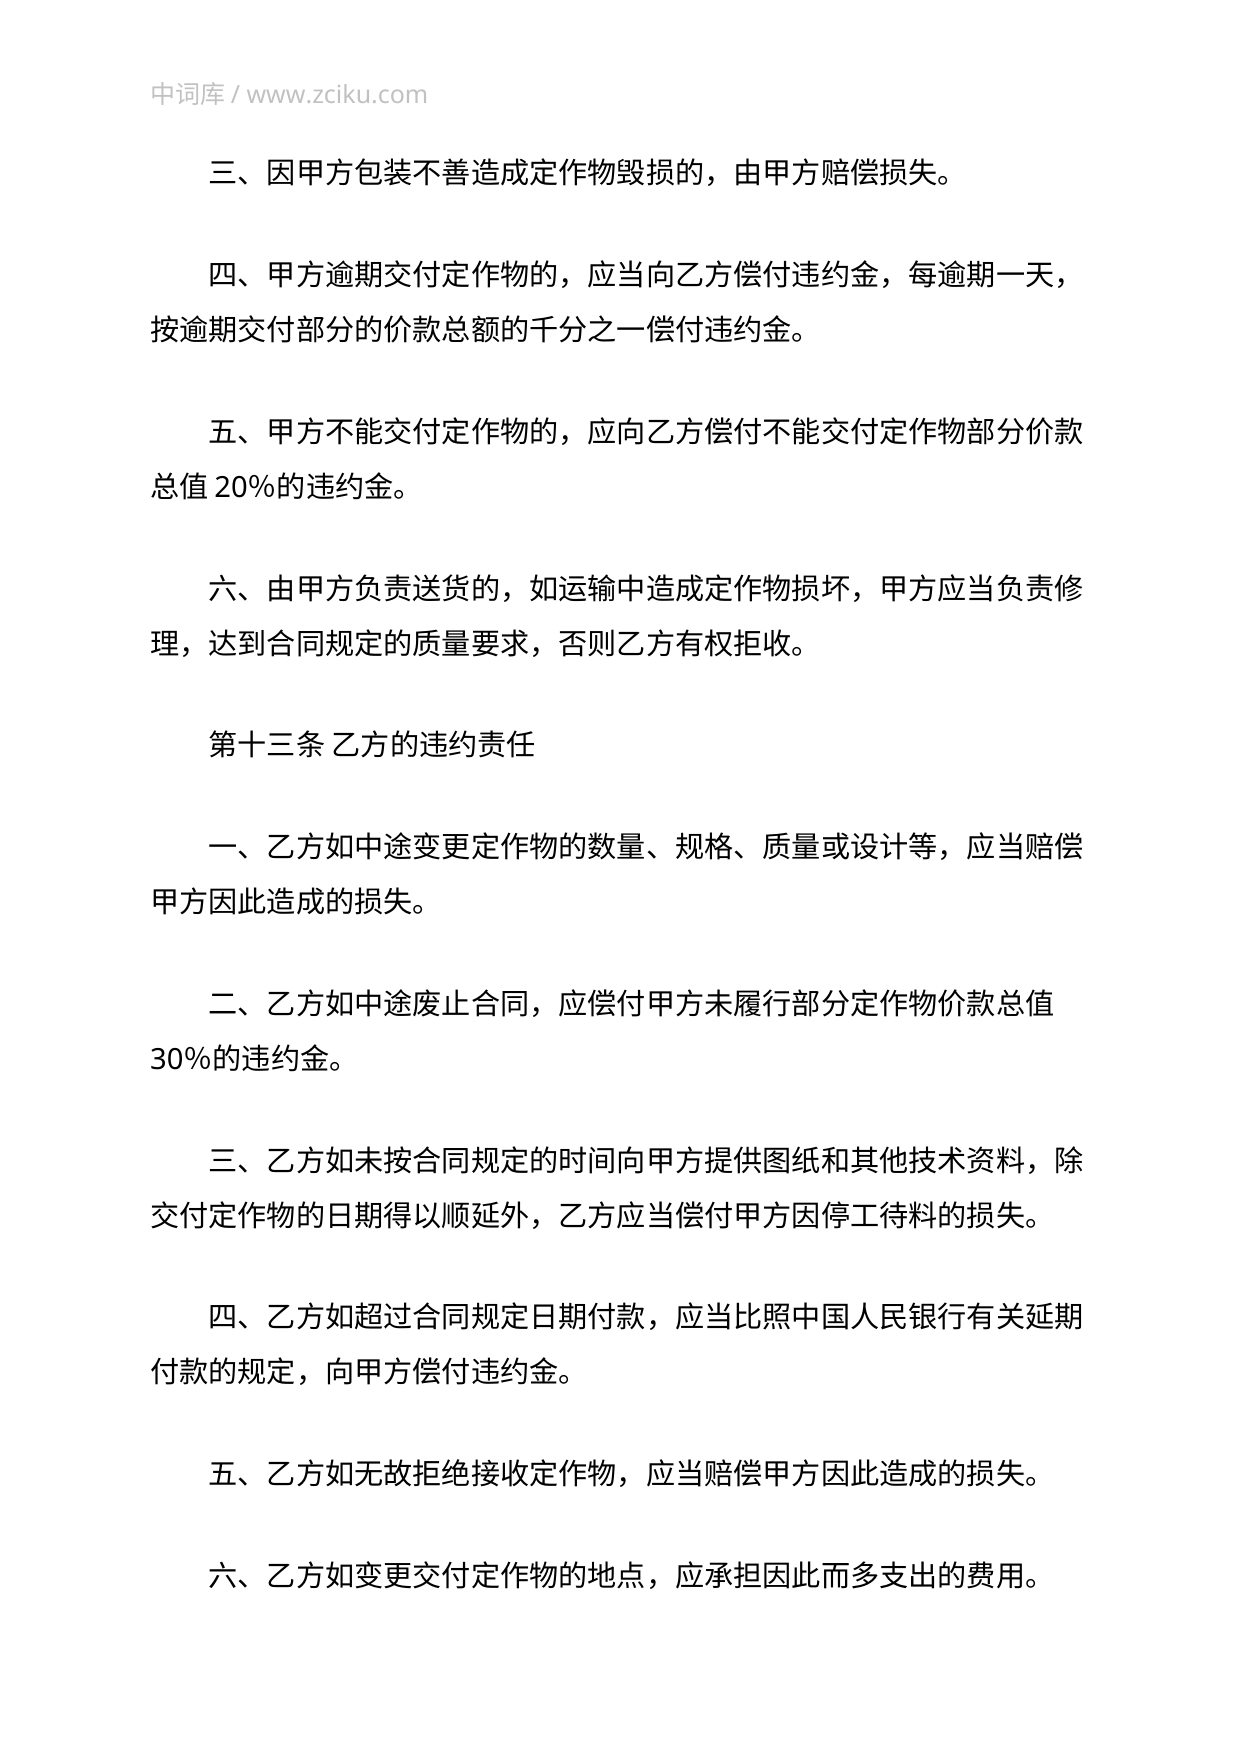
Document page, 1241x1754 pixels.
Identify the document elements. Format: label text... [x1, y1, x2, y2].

text 四、乙方如超过合同规定日期付款，应当比照中国人民银行有关延期付款的规定，向甲方偿付违约金。 [150, 1294, 1090, 1391]
text 六、乙方如变更交付定作物的地点，应承担因此而多支出的费用。 [150, 1552, 1090, 1595]
text 二、乙方如中途废止合同，应偿付甲方未履行部分定作物价款总值30％的违约金。 [150, 980, 1090, 1078]
text 一、乙方如中途变更定作物的数量、规格、质量或设计等，应当赔偿甲方因此造成的损失。 [150, 824, 1090, 921]
text 五、乙方如无故拒绝接收定作物，应当赔偿甲方因此造成的损失。 [150, 1451, 1090, 1493]
text 五、甲方不能交付定作物的，应向乙方偿付不能交付定作物部分价款总值20％的违约金。 [150, 408, 1090, 506]
text 四、甲方逾期交付定作物的，应当向乙方偿付违约金，每逾期一天，按逾期交付部分的价款总额的千分之一偿付违约金。 [150, 252, 1090, 349]
text 第十三条 乙方的违约责任 [150, 722, 1090, 764]
text 三、乙方如未按合同规定的时间向甲方提供图纸和其他技术资料，除交付定作物的日期得以顺延外，乙方应当偿付甲方因停工待料的损失。 [150, 1137, 1090, 1234]
text 六、由甲方负责送货的，如运输中造成定作物损坏，甲方应当负责修理，达到合同规定的质量要求，否则乙方有权拒收。 [150, 565, 1090, 662]
text 三、因甲方包装不善造成定作物毁损的，由甲方赔偿损失。 [150, 150, 1090, 192]
